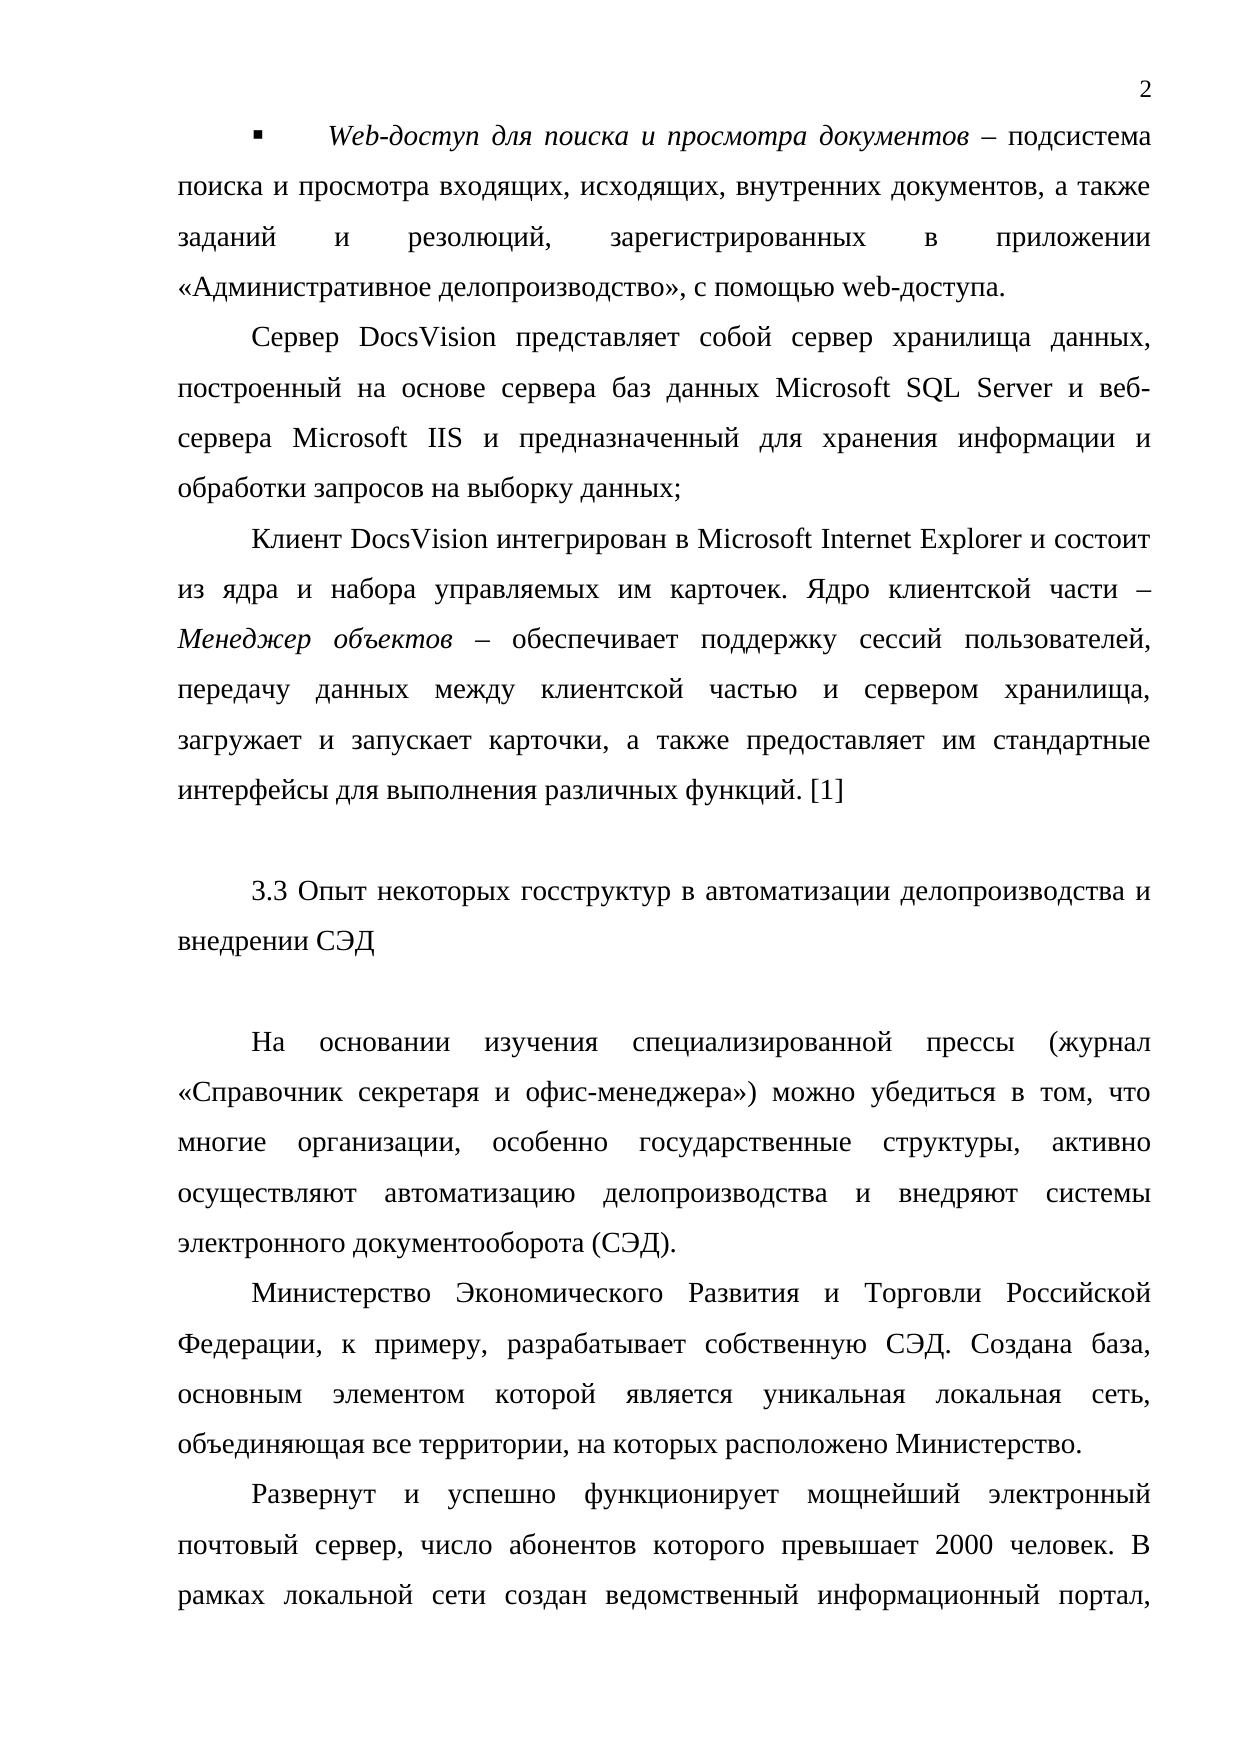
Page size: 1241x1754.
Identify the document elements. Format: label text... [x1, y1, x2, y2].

text 3.3 Опыт некоторых госструктур в автоматизации делопроизводства и внедрении СЭД [177, 873, 1152, 957]
list Сервер DocsVision представляет собой сервер хранилища данных, построенный на основе сервера баз данных Microsoft SQL Server и веб-сервера Microsoft IIS и предназначенный для хранения информации и обработки запросов на выборку данных; [177, 319, 1152, 504]
list Клиент DocsVision интегрирован в Microsoft Internet Explorer и состоит из ядра и набора управляемых им карточек. Ядро клиентской части – Менеджер объектов – обеспечивает поддержку сессий пользователей, передачу данных между клиентской частью и сервером хранилища, загружает и запускает карточки, а также предоставляет им стандартные интерфейсы для выполнения различных функций. [1] [177, 521, 1152, 806]
list Web-доступ для поиска и просмотра документов – подсистема поиска и просмотра входящих, исходящих, внутренних документов, а также заданий и резолюций, зарегистрированных в приложении «Административное делопроизводство», с помощью web-доступа. [177, 118, 1152, 303]
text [177, 1477, 1152, 1611]
text На основании изучения специализированной прессы (журнал «Справочник секретаря и офис-менеджера») можно убедиться в том, что многие организации, особенно государственные структуры, активно осуществляют автоматизацию делопроизводства и внедряют системы электронного документооборота (СЭД). [177, 1024, 1152, 1259]
text Министерство Экономического Развития и Торговли Российской Федерации, к примеру, разрабатывает собственную СЭД. Создана база, основным элементом которой является уникальная локальная сеть, объединяющая все территории, на которых расположено Министерство. [177, 1275, 1152, 1460]
